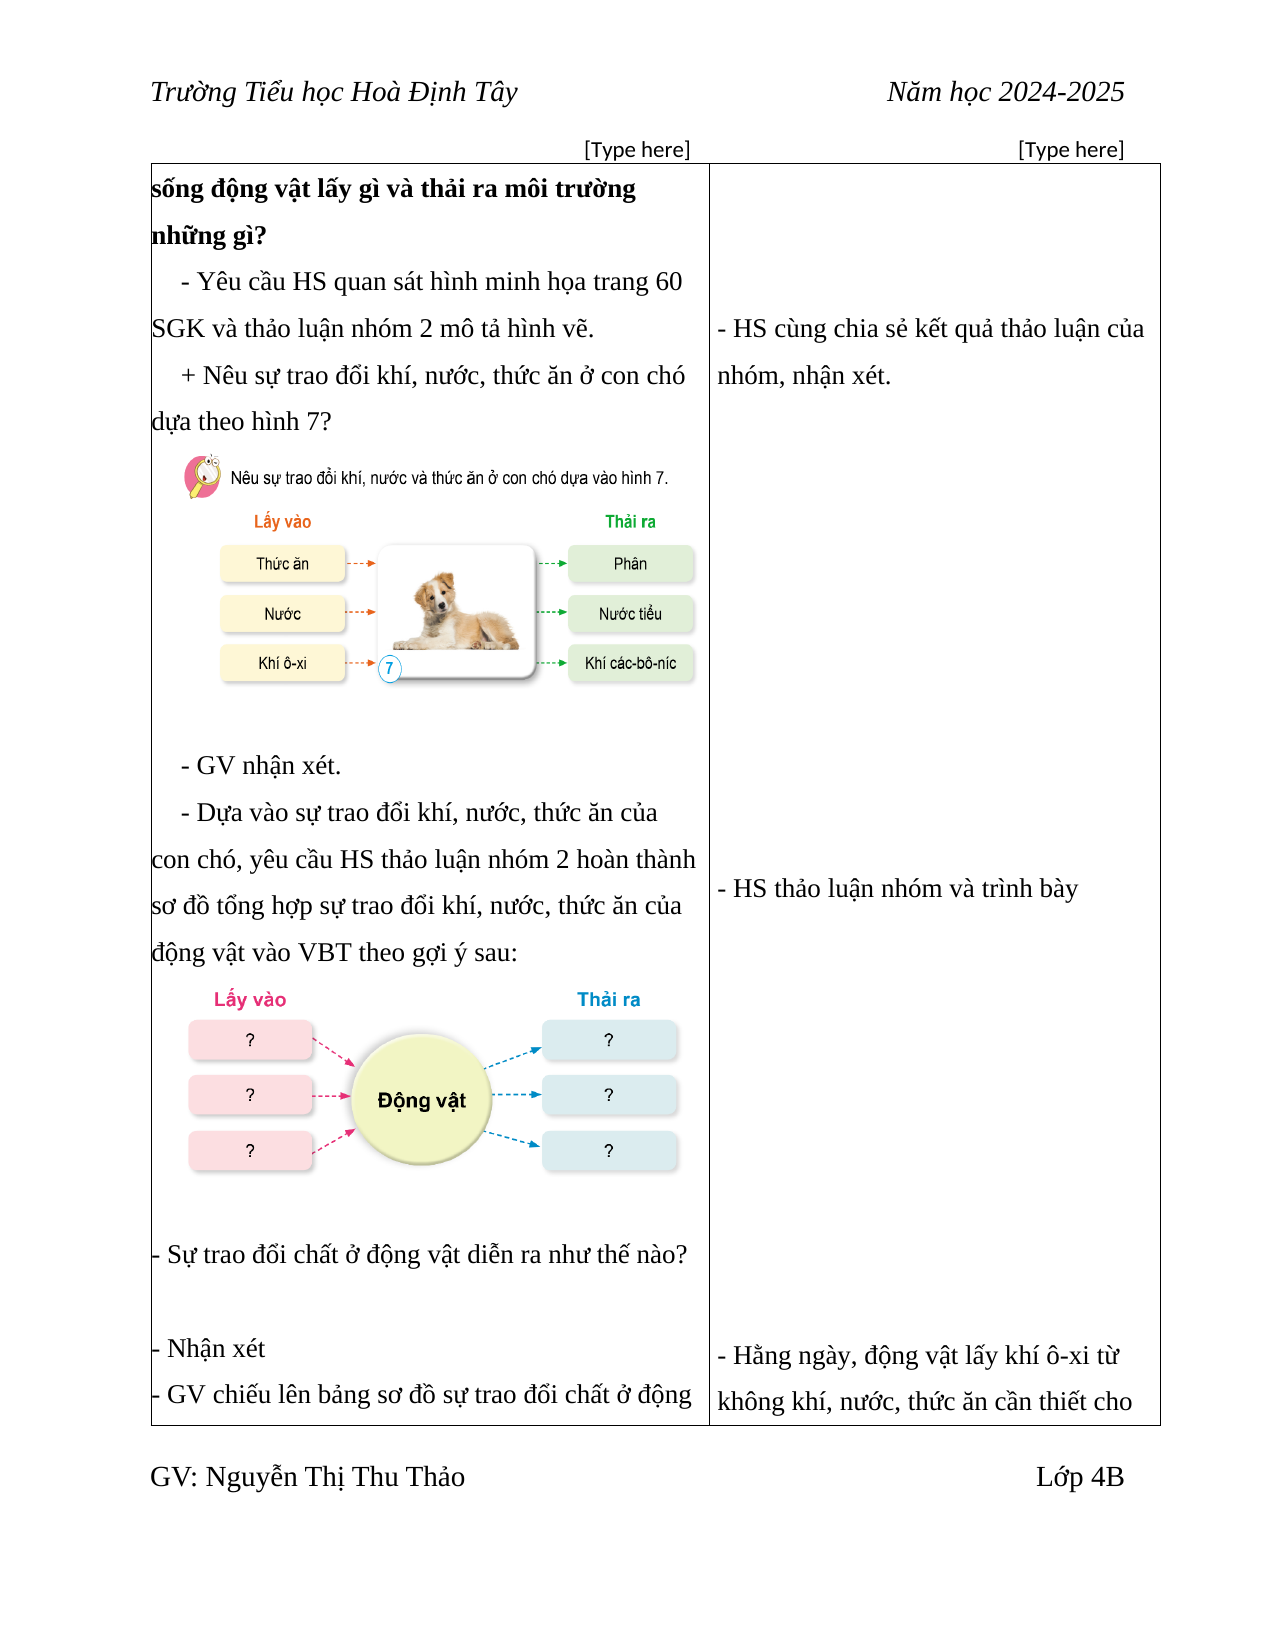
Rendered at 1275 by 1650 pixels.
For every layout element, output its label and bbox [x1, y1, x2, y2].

picture [180, 452, 700, 689]
table_cell [710, 164, 1160, 1424]
picture [180, 982, 685, 1178]
table_cell [152, 164, 709, 1424]
